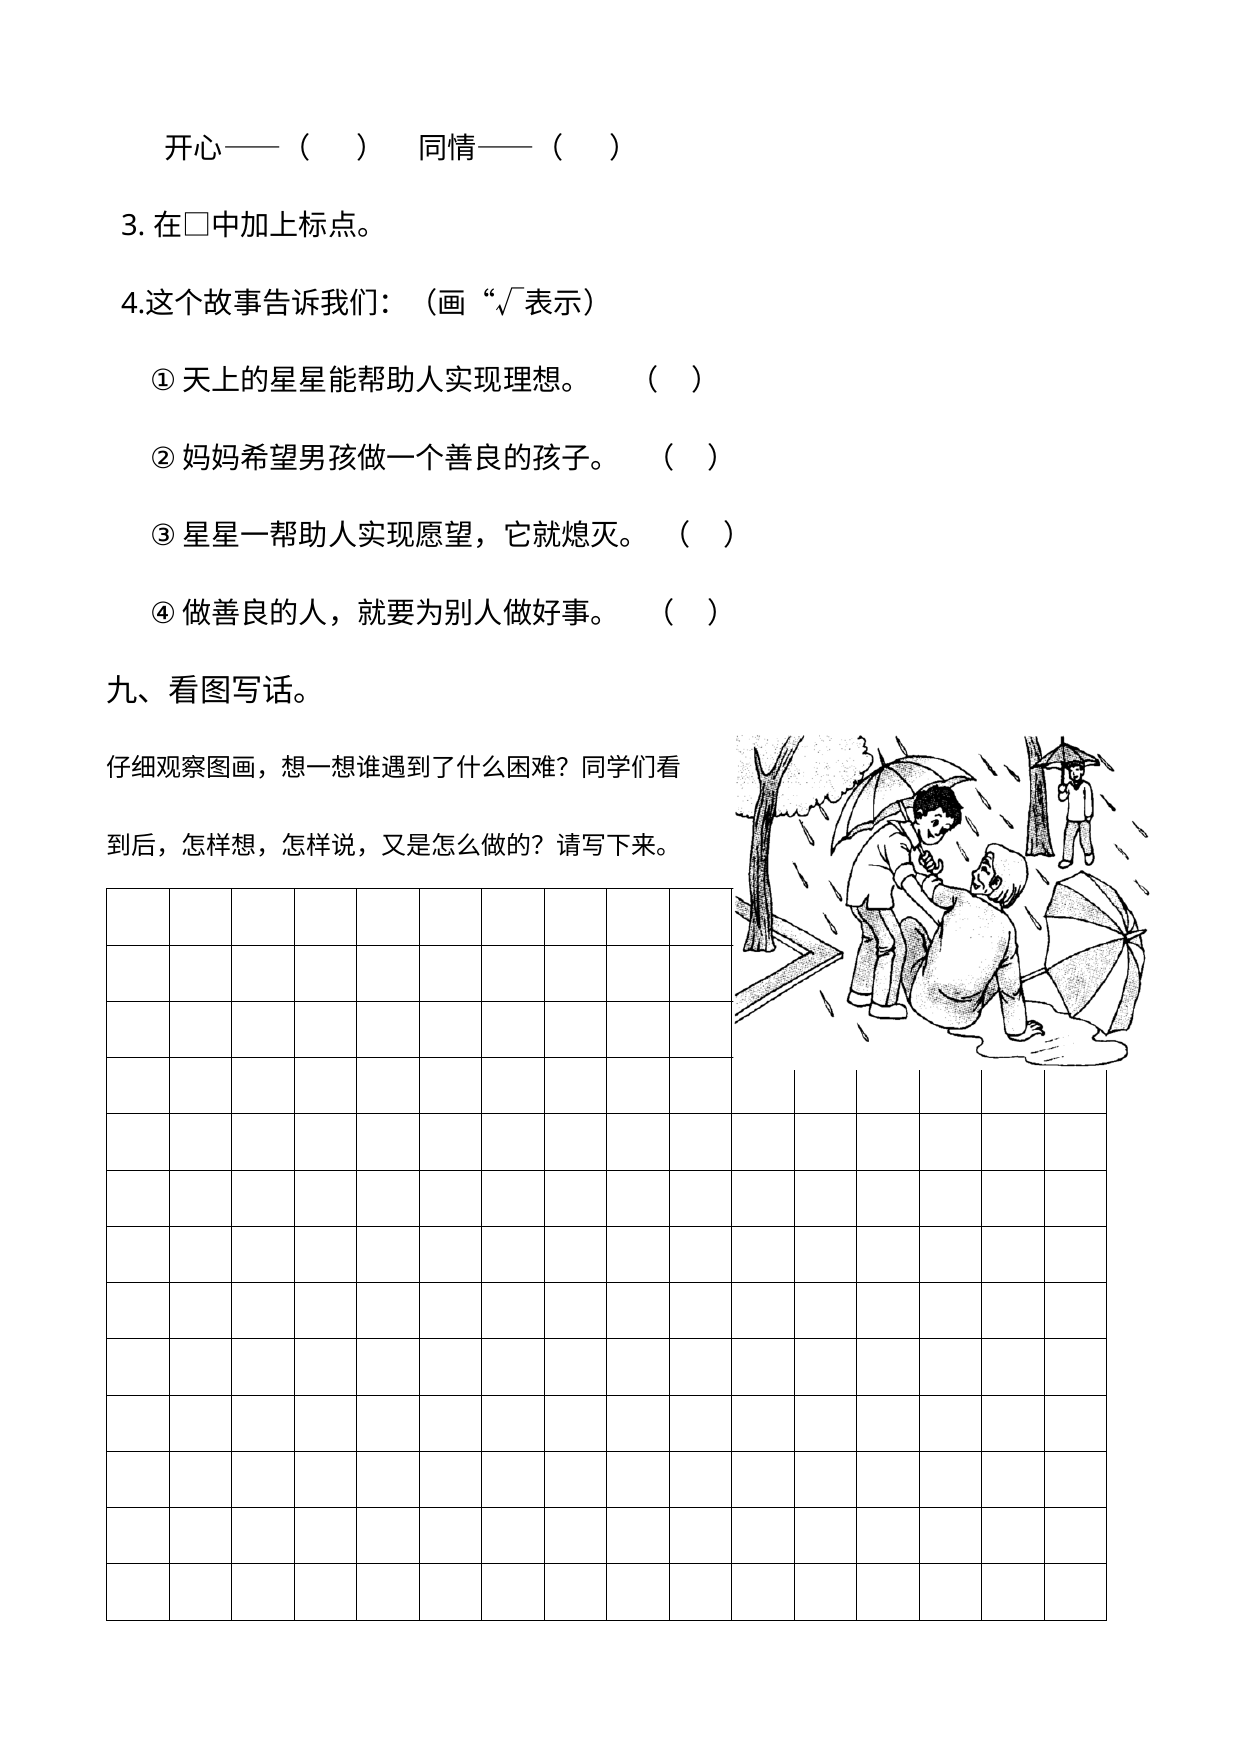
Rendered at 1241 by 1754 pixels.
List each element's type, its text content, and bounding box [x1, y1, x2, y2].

table_cell [920, 1396, 981, 1451]
text ③星星一帮助人实现愿望，它就熄灭。 （ ） [106, 501, 1134, 566]
table_cell [420, 1227, 481, 1282]
table_cell [920, 1283, 981, 1338]
table_cell [232, 1564, 294, 1619]
table_cell [107, 1508, 169, 1563]
table_cell [607, 1227, 669, 1282]
table_cell [482, 1002, 544, 1057]
table_cell [607, 946, 669, 1001]
table_cell [982, 1171, 1044, 1226]
table_cell [857, 1396, 919, 1451]
table_header [670, 889, 731, 944]
table_cell [107, 1452, 169, 1507]
table_cell [1045, 1508, 1106, 1563]
table_cell [920, 1508, 981, 1563]
table_cell [545, 1171, 606, 1226]
table_cell [1045, 1227, 1106, 1282]
table_cell [232, 1171, 294, 1226]
table_cell [357, 1283, 419, 1338]
table_cell [607, 1339, 669, 1394]
table_cell [545, 1396, 606, 1451]
table_header [232, 889, 294, 944]
table_cell [920, 1070, 981, 1113]
table_cell [732, 1171, 794, 1226]
table_cell [170, 1002, 231, 1057]
table_cell [982, 1396, 1044, 1451]
table_cell [607, 1058, 669, 1113]
table_cell [357, 1508, 419, 1563]
table_cell [1045, 1283, 1106, 1338]
table_cell [170, 1396, 231, 1451]
picture [733, 731, 1155, 1070]
table_cell [795, 1339, 856, 1394]
table_cell [857, 1339, 919, 1394]
table_cell [545, 1339, 606, 1394]
table_cell [420, 946, 481, 1001]
text 3. 在□中加上标点。 [106, 191, 1134, 256]
table_cell [795, 1452, 856, 1507]
table_cell [357, 1171, 419, 1226]
table_cell [857, 1070, 919, 1113]
table_cell [982, 1283, 1044, 1338]
table_cell [607, 1002, 669, 1057]
table_cell [670, 1227, 731, 1282]
table_cell [107, 1283, 169, 1338]
table_cell [982, 1508, 1044, 1563]
table_cell [482, 1452, 544, 1507]
table_cell [607, 1171, 669, 1226]
table_header [607, 889, 669, 944]
table_cell [170, 1171, 231, 1226]
table_cell [857, 1114, 919, 1169]
table_cell [482, 1564, 544, 1619]
table_cell [420, 1396, 481, 1451]
table_cell [357, 946, 419, 1001]
table_cell [732, 1396, 794, 1451]
table_cell [732, 1508, 794, 1563]
table_cell [545, 946, 606, 1001]
text 仔细观察图画，想一想谁遇到了什么困难？同学们看 [106, 733, 733, 798]
table_cell [170, 1564, 231, 1619]
table_cell [795, 1070, 856, 1113]
table_cell [857, 1171, 919, 1226]
table_cell [232, 1058, 294, 1113]
table_cell [607, 1452, 669, 1507]
table_cell [357, 1058, 419, 1113]
table_cell [795, 1508, 856, 1563]
table_cell [357, 1339, 419, 1394]
table_cell [670, 1058, 731, 1113]
table_cell [420, 1058, 481, 1113]
table_cell [482, 1227, 544, 1282]
table_cell [1045, 1339, 1106, 1394]
table_cell [295, 946, 356, 1001]
table_cell [107, 1227, 169, 1282]
table_cell [545, 1002, 606, 1057]
table_cell [420, 1339, 481, 1394]
table_cell [795, 1227, 856, 1282]
table_cell [670, 1452, 731, 1507]
table_cell [232, 1002, 294, 1057]
table_cell [795, 1171, 856, 1226]
table_cell [607, 1396, 669, 1451]
table_cell [795, 1114, 856, 1169]
table_cell [170, 1227, 231, 1282]
table_cell [732, 1058, 794, 1113]
table_cell [232, 1452, 294, 1507]
table_cell [670, 1396, 731, 1451]
table_header [170, 889, 231, 944]
table_cell [170, 1339, 231, 1394]
table_cell [232, 1227, 294, 1282]
table_cell [732, 1339, 794, 1394]
table_cell [482, 1058, 544, 1113]
table_cell [295, 1339, 356, 1394]
table_cell [732, 1283, 794, 1338]
table_header [295, 889, 356, 944]
text ②妈妈希望男孩做一个善良的孩子。 （ ） [106, 423, 1134, 488]
table_cell [982, 1070, 1044, 1113]
table_cell [232, 946, 294, 1001]
table_cell [107, 1339, 169, 1394]
table_cell [295, 1564, 356, 1619]
text 开心——（ ） 同情——（ ） [106, 113, 1134, 178]
table_cell [545, 1564, 606, 1619]
table_cell [107, 1564, 169, 1619]
table_cell [732, 1227, 794, 1282]
table_cell [920, 1339, 981, 1394]
table_cell [295, 1396, 356, 1451]
table_cell [607, 1114, 669, 1169]
table_cell [920, 1227, 981, 1282]
table_cell [482, 1508, 544, 1563]
table_cell [107, 1171, 169, 1226]
table_cell [857, 1508, 919, 1563]
table_cell [232, 1396, 294, 1451]
table_cell [982, 1114, 1044, 1169]
table_cell [357, 1002, 419, 1057]
table_cell [420, 1114, 481, 1169]
table_cell [420, 1452, 481, 1507]
table_cell [920, 1114, 981, 1169]
table_cell [732, 1452, 794, 1507]
text ④做善良的人，就要为别人做好事。 （ ） [106, 578, 1134, 643]
table_cell [170, 1283, 231, 1338]
table_cell [232, 1283, 294, 1338]
table_cell [357, 1396, 419, 1451]
table_cell [420, 1283, 481, 1338]
text 到后，怎样想，怎样说，又是怎么做的？请写下来。 [106, 811, 733, 876]
table_cell [170, 1452, 231, 1507]
table_cell [607, 1508, 669, 1563]
table_cell [545, 1508, 606, 1563]
table_cell [545, 1452, 606, 1507]
table_cell [920, 1564, 981, 1619]
table_cell [357, 1227, 419, 1282]
table_cell [670, 1564, 731, 1619]
table_cell [982, 1452, 1044, 1507]
table_cell [857, 1227, 919, 1282]
table_cell [357, 1452, 419, 1507]
table_cell [232, 1114, 294, 1169]
table_cell [420, 1564, 481, 1619]
table_cell [232, 1508, 294, 1563]
table_cell [982, 1564, 1044, 1619]
table_cell [232, 1339, 294, 1394]
table_cell [1045, 1070, 1106, 1113]
table_cell [170, 1508, 231, 1563]
table_header [545, 889, 606, 944]
table_cell [482, 946, 544, 1001]
table_header [357, 889, 419, 944]
table_cell [857, 1283, 919, 1338]
table_cell [295, 1227, 356, 1282]
table_cell [295, 1171, 356, 1226]
table_cell [170, 1114, 231, 1169]
table_cell [420, 1508, 481, 1563]
text ①天上的星星能帮助人实现理想。 （ ） [106, 346, 1134, 411]
table_cell [795, 1283, 856, 1338]
table_cell [795, 1396, 856, 1451]
table_cell [732, 1564, 794, 1619]
table_cell [607, 1283, 669, 1338]
table_cell [482, 1171, 544, 1226]
table_cell [1045, 1171, 1106, 1226]
table_cell [420, 1171, 481, 1226]
table_cell [295, 1508, 356, 1563]
table_cell [982, 1339, 1044, 1394]
table_cell [357, 1114, 419, 1169]
table_cell [670, 1508, 731, 1563]
table_cell [170, 1058, 231, 1113]
list 看图写话。 [106, 656, 1134, 721]
table_cell [545, 1283, 606, 1338]
table_cell [295, 1452, 356, 1507]
table_cell [170, 946, 231, 1001]
table_cell [107, 946, 169, 1001]
table_cell [107, 1396, 169, 1451]
table_cell [857, 1452, 919, 1507]
table_cell [1045, 1564, 1106, 1619]
table_cell [795, 1564, 856, 1619]
table_cell [857, 1564, 919, 1619]
table_header [482, 889, 544, 944]
text 4.这个故事告诉我们：（画“√表示） [106, 268, 1134, 333]
table_cell [295, 1114, 356, 1169]
table_cell [670, 1339, 731, 1394]
table_cell [545, 1058, 606, 1113]
table_header [107, 889, 169, 944]
table_cell [670, 1283, 731, 1338]
table_cell [670, 946, 731, 1001]
table_cell [607, 1564, 669, 1619]
table_cell [920, 1171, 981, 1226]
table_cell [732, 1114, 794, 1169]
table_cell [670, 1002, 731, 1057]
table_cell [545, 1114, 606, 1169]
table_cell [295, 1058, 356, 1113]
table_cell [982, 1227, 1044, 1282]
table_header [420, 889, 481, 944]
table_cell [482, 1396, 544, 1451]
table_cell [482, 1114, 544, 1169]
table_cell [545, 1227, 606, 1282]
table_cell [295, 1002, 356, 1057]
table_cell [482, 1339, 544, 1394]
table_cell [357, 1564, 419, 1619]
table_cell [1045, 1114, 1106, 1169]
table_cell [482, 1283, 544, 1338]
table_cell [670, 1171, 731, 1226]
table_cell [107, 1058, 169, 1113]
table_cell [295, 1283, 356, 1338]
table_cell [107, 1002, 169, 1057]
table_cell [420, 1002, 481, 1057]
table_cell [1045, 1452, 1106, 1507]
table_cell [1045, 1396, 1106, 1451]
table_cell [107, 1114, 169, 1169]
table_cell [920, 1452, 981, 1507]
table_cell [670, 1114, 731, 1169]
